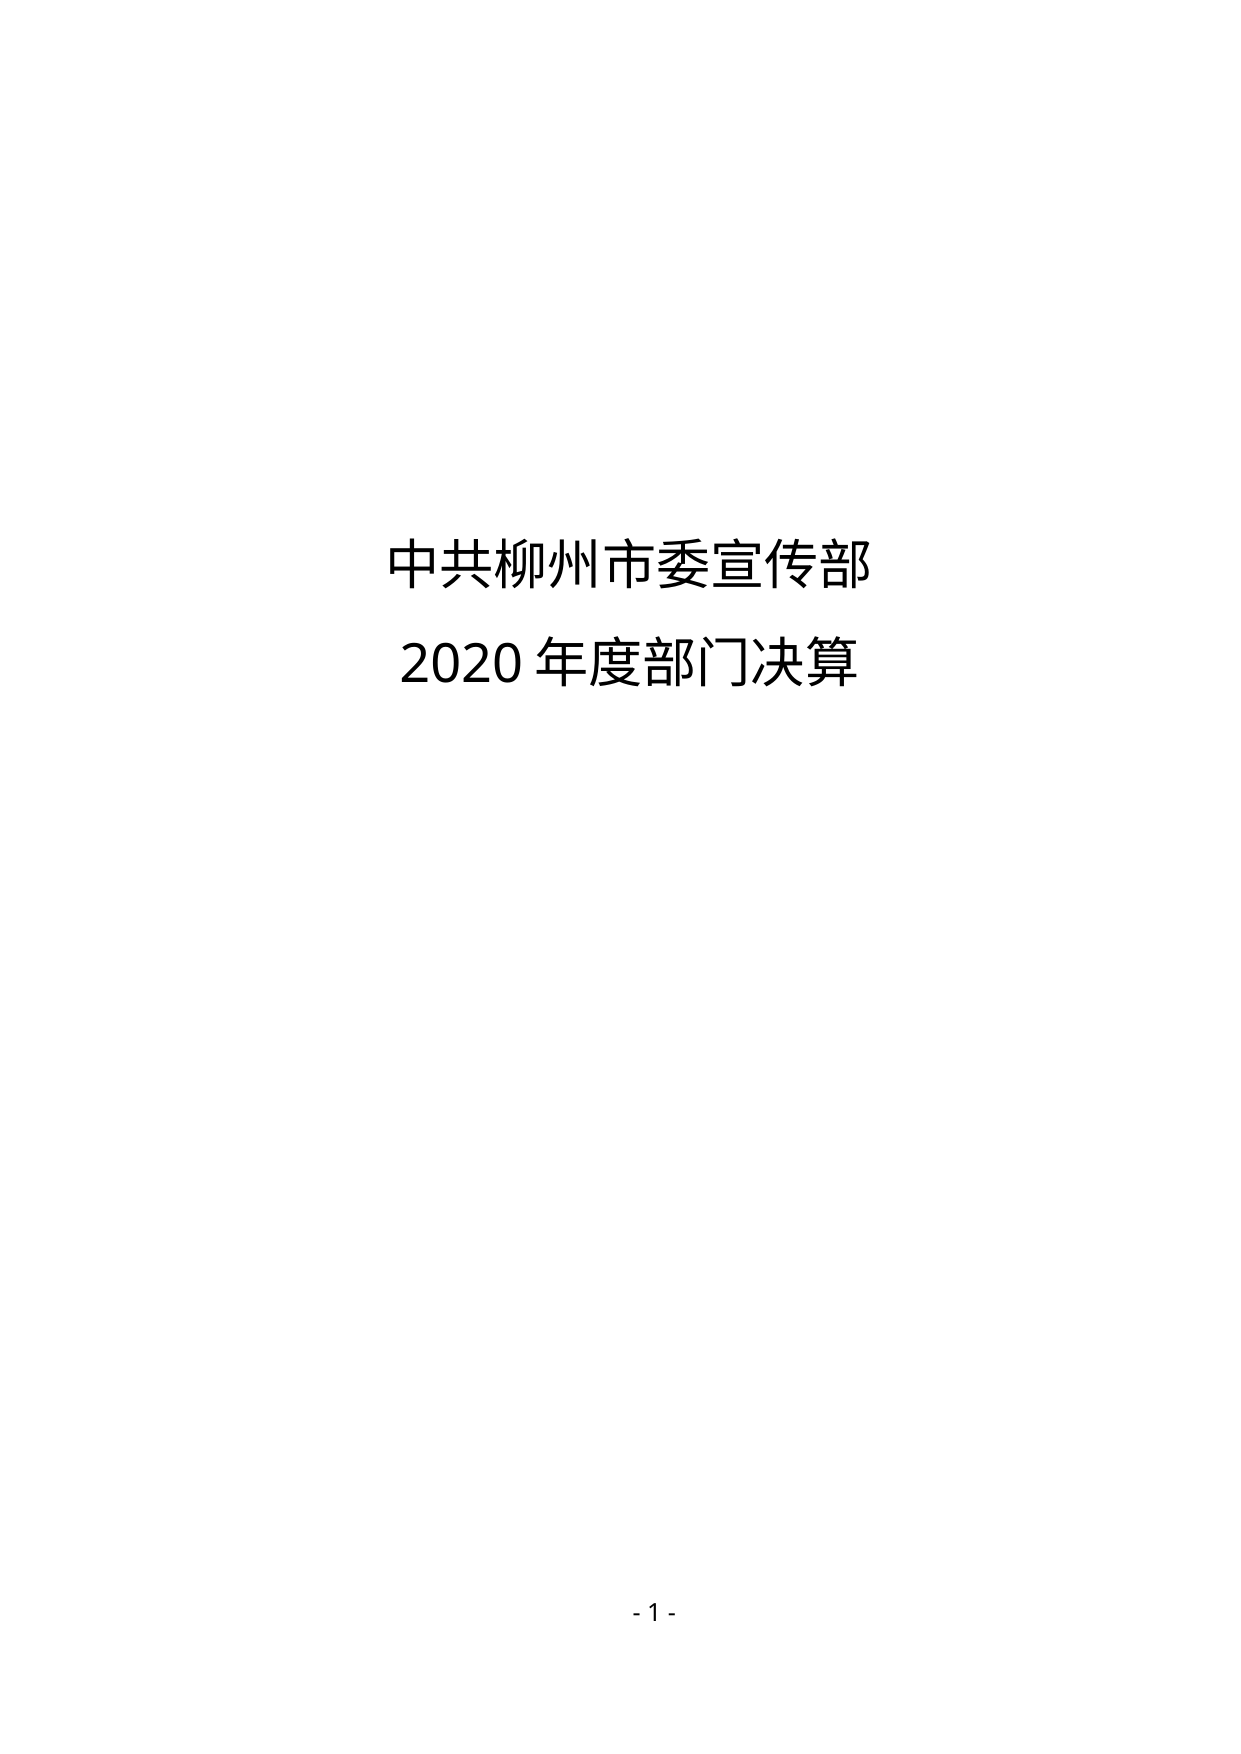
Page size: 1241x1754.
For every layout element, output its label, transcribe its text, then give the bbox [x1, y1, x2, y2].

text 中共柳州市委宣传部 [165, 512, 1092, 610]
text 2020年度部门决算 [165, 610, 1092, 707]
